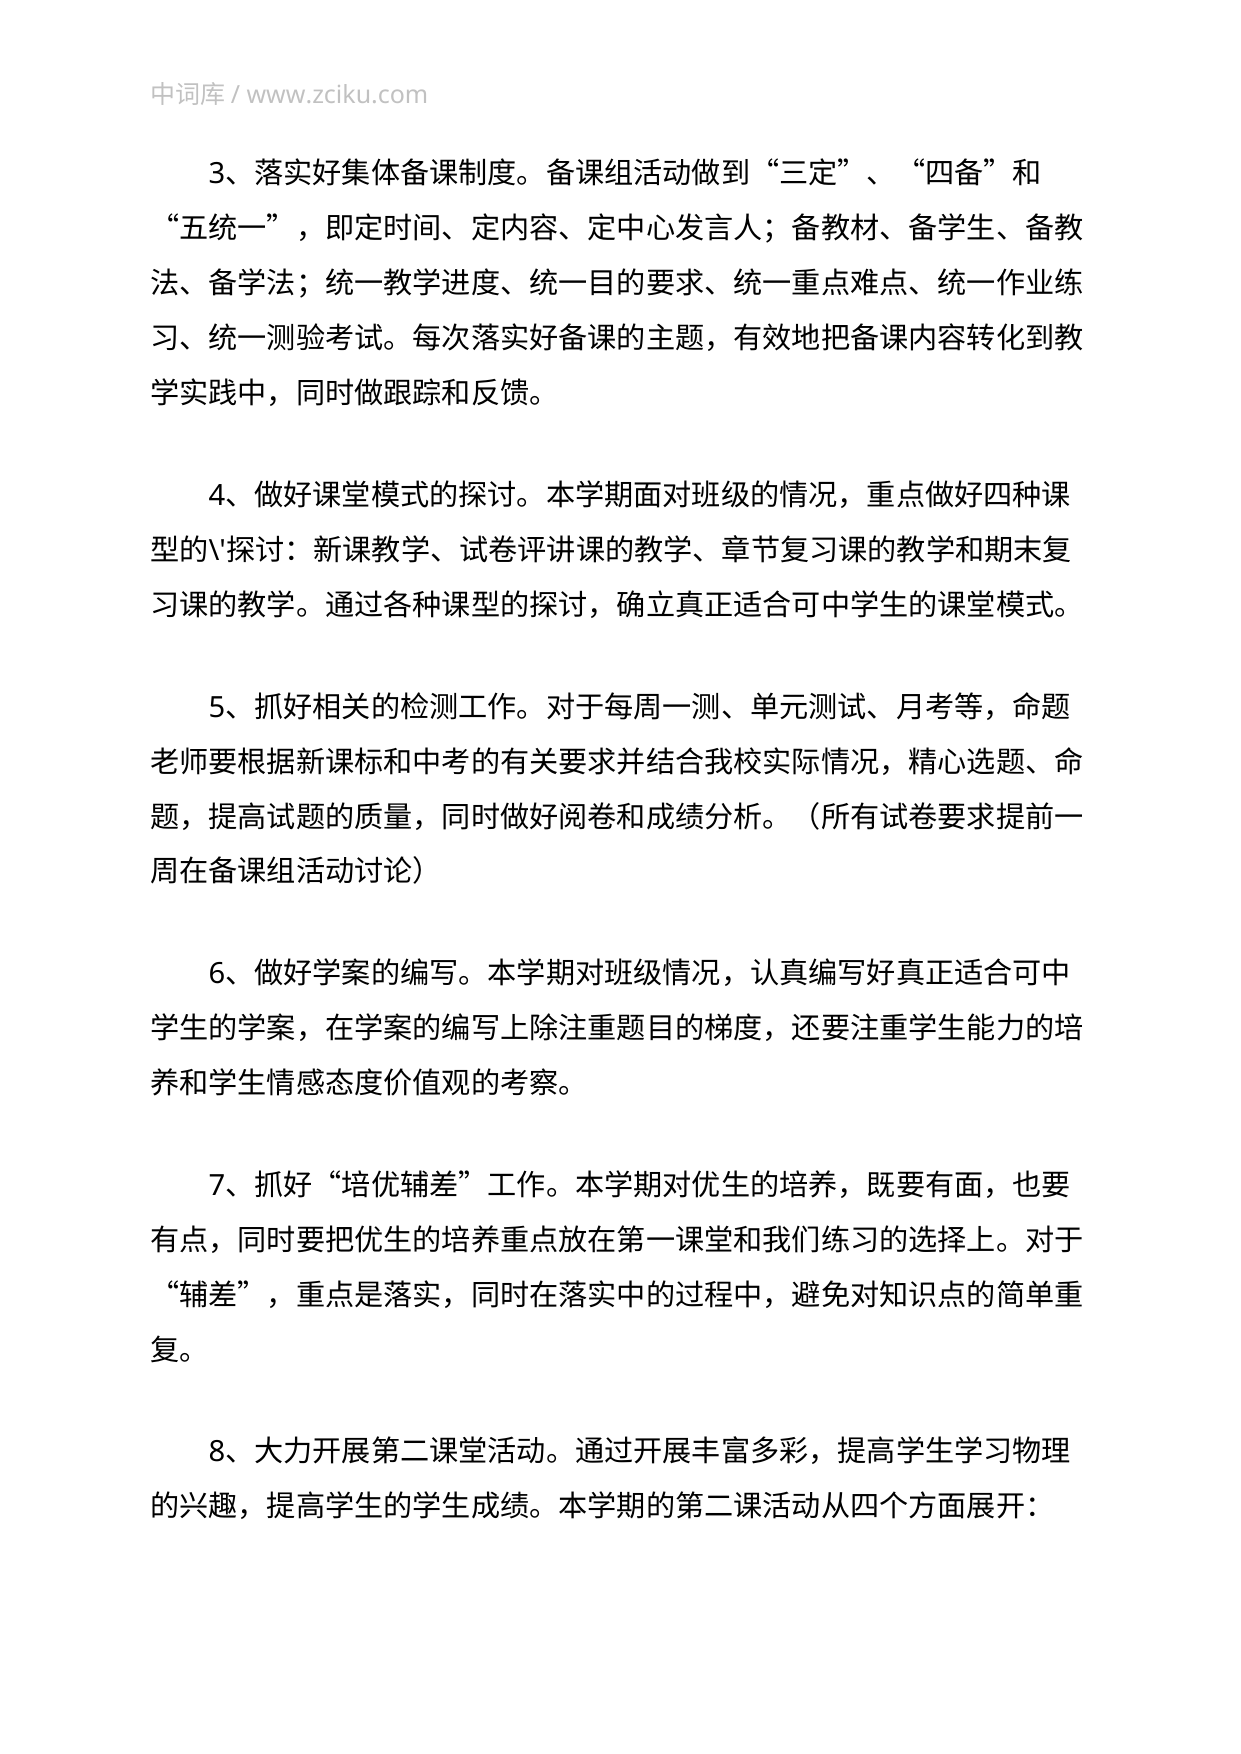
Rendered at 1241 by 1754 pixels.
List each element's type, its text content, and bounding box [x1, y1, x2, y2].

text 5、抓好相关的检测工作。对于每周一测、单元测试、月考等，命题老师要根据新课标和中考的有关要求并结合我校实际情况，精心选题、命题，提高试题的质量，同时做好阅卷和成绩分析。（所有试卷要求提前一周在备课组活动讨论） [150, 683, 1090, 890]
text 6、做好学案的编写。本学期对班级情况，认真编写好真正适合可中学生的学案，在学案的编写上除注重题目的梯度，还要注重学生能力的培养和学生情感态度价值观的考察。 [150, 950, 1090, 1102]
text 3、落实好集体备课制度。备课组活动做到“三定”、“四备”和“五统一”，即定时间、定内容、定中心发言人；备教材、备学生、备教法、备学法；统一教学进度、统一目的要求、统一重点难点、统一作业练习、统一测验考试。每次落实好备课的主题，有效地把备课内容转化到教学实践中，同时做跟踪和反馈。 [150, 150, 1090, 412]
text 7、抓好“培优辅差”工作。本学期对优生的培养，既要有面，也要有点，同时要把优生的培养重点放在第一课堂和我们练习的选择上。对于“辅差”，重点是落实，同时在落实中的过程中，避免对知识点的简单重复。 [150, 1161, 1090, 1368]
text 8、大力开展第二课堂活动。通过开展丰富多彩，提高学生学习物理的兴趣，提高学生的学生成绩。本学期的第二课活动从四个方面展开： [150, 1428, 1090, 1525]
text 4、做好课堂模式的探讨。本学期面对班级的情况，重点做好四种课型的\'探讨：新课教学、试卷评讲课的教学、章节复习课的教学和期末复习课的教学。通过各种课型的探讨，确立真正适合可中学生的课堂模式。 [150, 471, 1090, 624]
